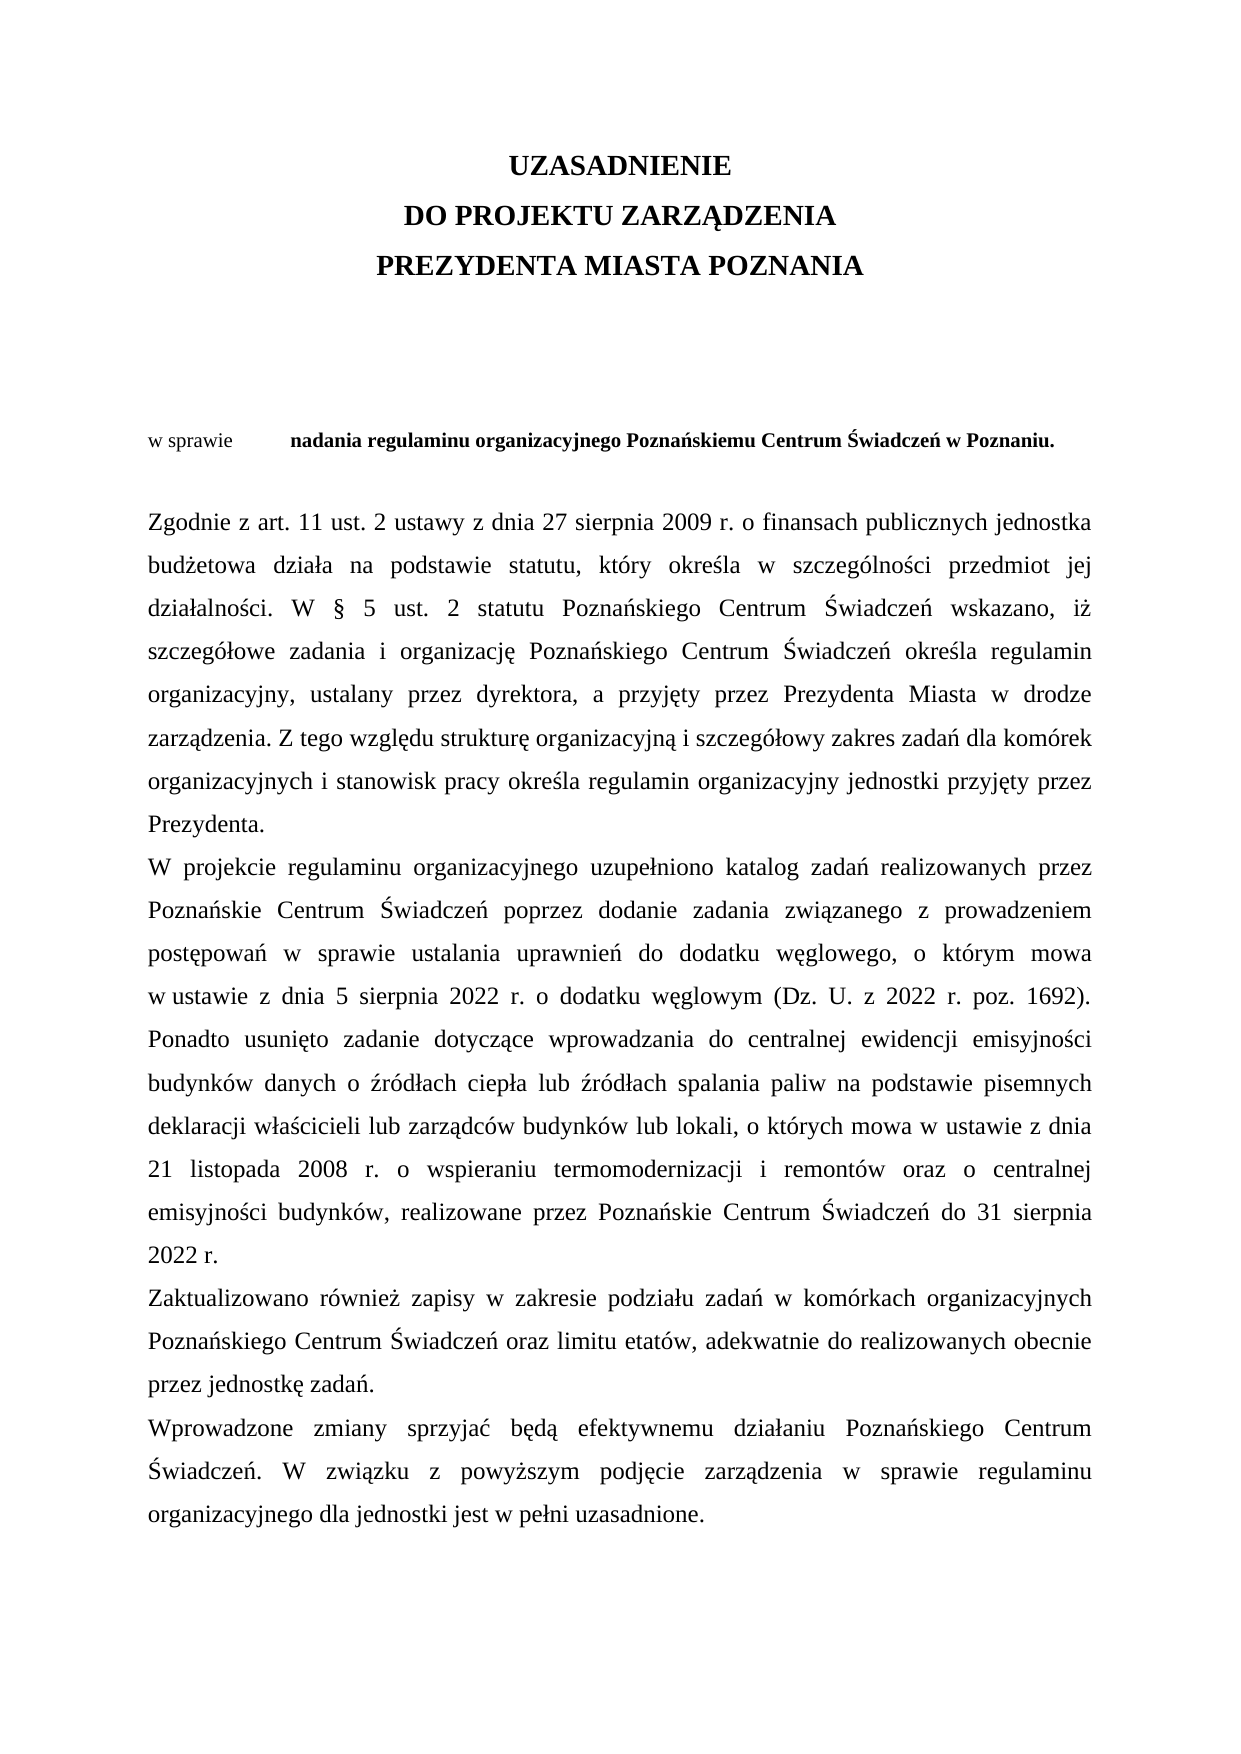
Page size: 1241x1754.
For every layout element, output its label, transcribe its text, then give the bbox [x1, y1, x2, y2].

table_header w sprawie [136, 428, 279, 464]
subtitle DO PROJEKTU ZARZĄDZENIA [148, 198, 1093, 231]
subtitle PREZYDENTA MIASTA POZNANIA [148, 248, 1093, 282]
subtitle UZASADNIENIE [148, 148, 1093, 181]
text W projekcie regulaminu organizacyjnego uzupełniono katalog zadań realizowanych przez Poznańskie Centrum Świadczeń poprzez dodanie zadania związanego z prowadzeniem postępowań w sprawie ustalania uprawnień do dodatku węglowego, o którym mowa w ustawie z dnia 5 sierpnia 2022 r. o dodatku węglowym (Dz. U. z 2022 r. poz. 1692). Ponadto usunięto zadanie dotyczące wprowadzania do centralnej ewidencji emisyjności budynków danych o źródłach ciepła lub źródłach spalania paliw na podstawie pisemnych deklaracji właścicieli lub zarządców budynków lub lokali, o których mowa w ustawie z dnia 21 listopada 2008 r. o wspieraniu termomodernizacji i remontów oraz o centralnej emisyjności budynków, realizowane przez Poznańskie Centrum Świadczeń do 31 sierpnia 2022 r. [148, 852, 1093, 1269]
text Wprowadzone zmiany sprzyjać będą efektywnemu działaniu Poznańskiego Centrum Świadczeń. W związku z powyższym podjęcie zarządzenia w sprawie regulaminu organizacyjnego dla jednostki jest w pełni uzasadnione. [148, 1413, 1093, 1528]
text Zaktualizowano również zapisy w zakresie podziału zadań w komórkach organizacyjnych Poznańskiego Centrum Świadczeń oraz limitu etatów, adekwatnie do realizowanych obecnie przez jednostkę zadań. [148, 1283, 1093, 1398]
text Zgodnie z art. 11 ust. 2 ustawy z dnia 27 sierpnia 2009 r. o finansach publicznych jednostka budżetowa działa na podstawie statutu, który określa w szczególności przedmiot jej działalności. W § 5 ust. 2 statutu Poznańskiego Centrum Świadczeń wskazano, iż szczegółowe zadania i organizację Poznańskiego Centrum Świadczeń określa regulamin organizacyjny, ustalany przez dyrektora, a przyjęty przez Prezydenta Miasta w drodze zarządzenia. Z tego względu strukturę organizacyjną i szczegółowy zakres zadań dla komórek organizacyjnych i stanowisk pracy określa regulamin organizacyjny jednostki przyjęty przez Prezydenta. [148, 507, 1093, 838]
table_header nadania regulaminu organizacyjnego Poznańskiemu Centrum Świadczeń w Poznaniu. [279, 428, 1104, 464]
